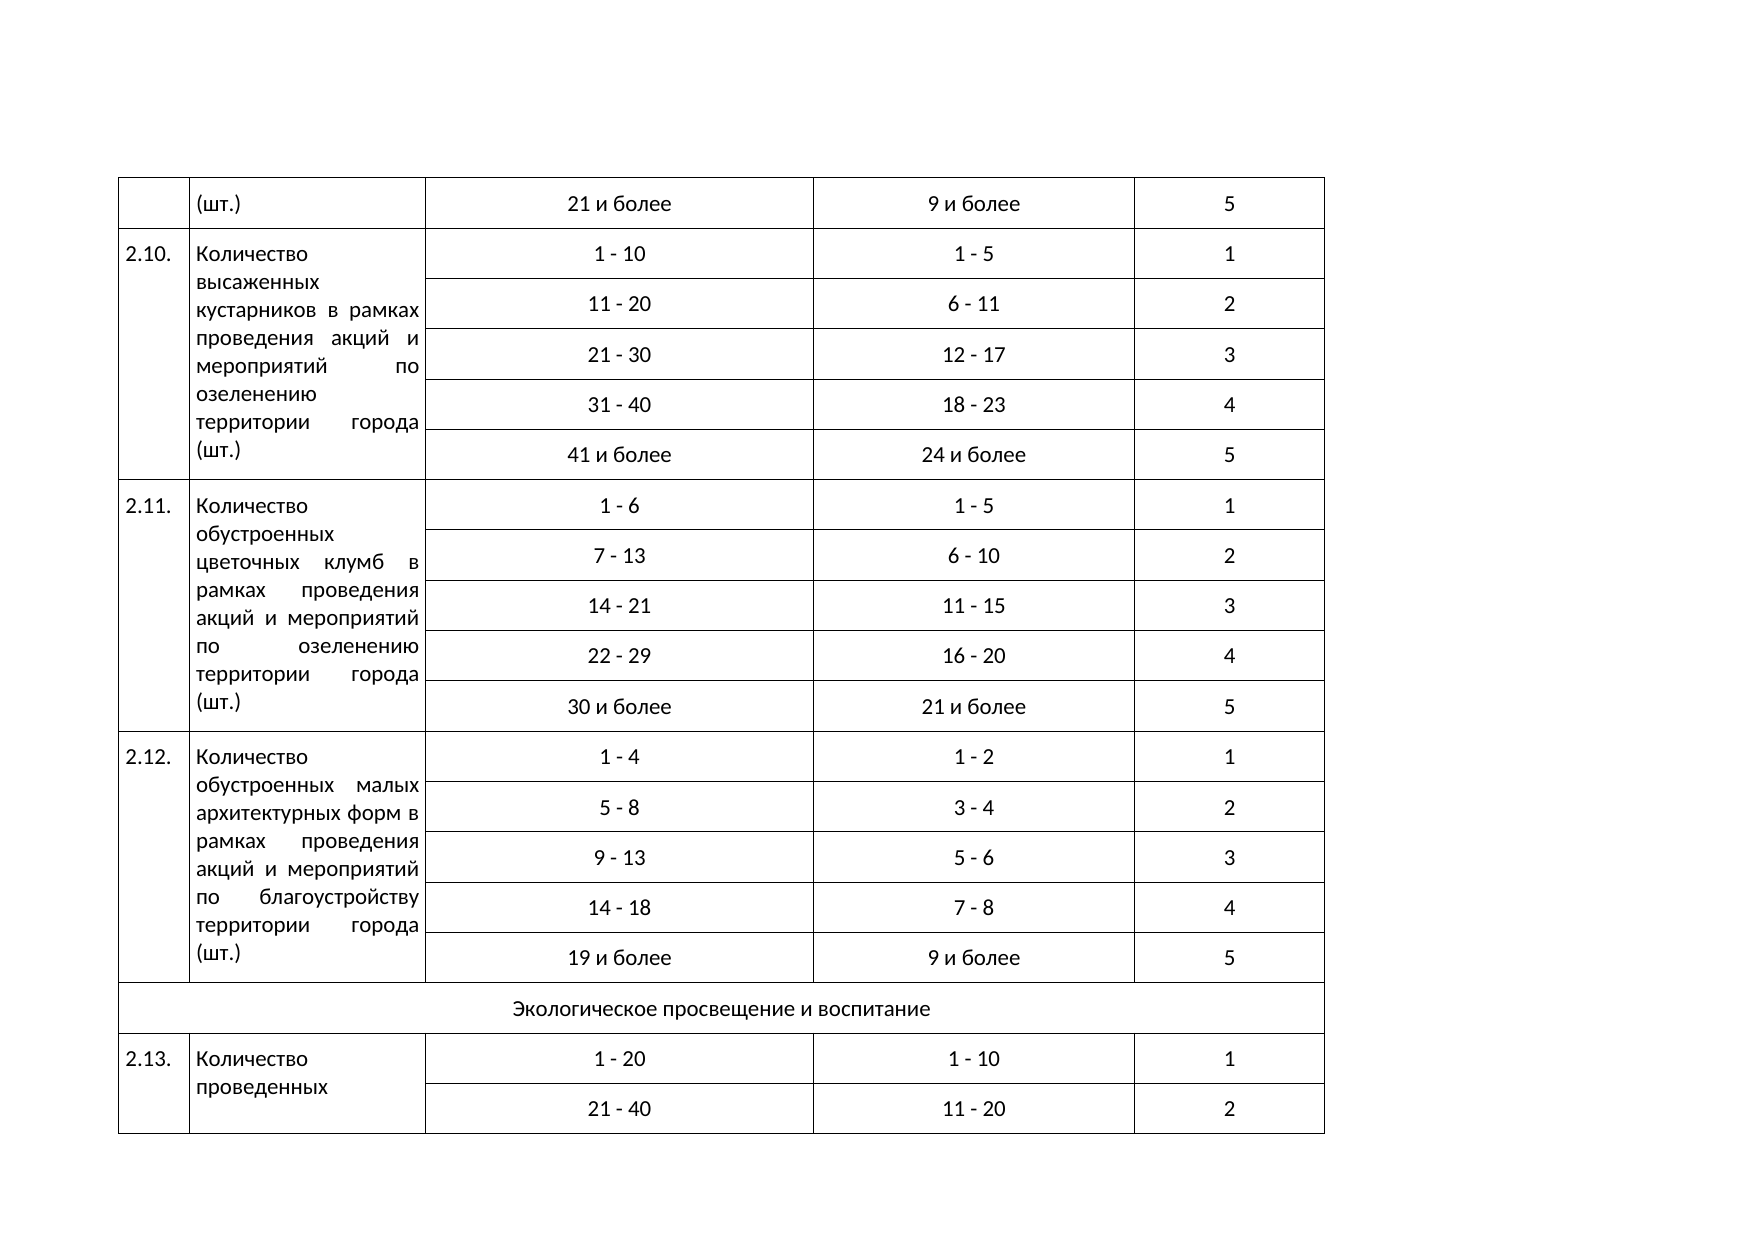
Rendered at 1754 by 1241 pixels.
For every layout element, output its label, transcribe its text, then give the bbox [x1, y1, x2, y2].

table_cell 4 [1135, 380, 1324, 429]
table_cell 14 - 21 [426, 581, 813, 630]
table_cell 4 [1135, 631, 1324, 680]
table_cell 41 и более [426, 430, 813, 479]
table_cell 21 - 40 [426, 1084, 813, 1133]
table_cell Количество обустроенных цветочных клумб в рамках проведения акций и мероприятий по озеленению территории города (шт.) [190, 480, 425, 731]
table_cell 12 - 17 [814, 329, 1134, 378]
table_cell 4 [1135, 883, 1324, 932]
table_cell 1 - 10 [426, 229, 813, 278]
table_cell 2.12. [119, 732, 189, 982]
table_cell 21 и более [814, 681, 1134, 731]
table_cell 3 - 4 [814, 782, 1134, 831]
table_cell 16 - 20 [814, 631, 1134, 680]
table_cell 1 - 2 [814, 732, 1134, 781]
table_cell 1 - 20 [426, 1034, 813, 1083]
table_cell 5 [1135, 178, 1324, 227]
table_cell 11 - 15 [814, 581, 1134, 630]
table_cell 18 - 23 [814, 380, 1134, 429]
table_cell 5 - 6 [814, 832, 1134, 882]
table_cell Экологическое просвещение и воспитание [119, 983, 1324, 1032]
table_cell 6 - 11 [814, 279, 1134, 328]
table_cell 7 - 13 [426, 530, 813, 580]
table_cell 5 [1135, 430, 1324, 479]
table_cell 1 - 4 [426, 732, 813, 781]
table_cell 1 - 6 [426, 480, 813, 529]
table_cell 31 - 40 [426, 380, 813, 429]
table_cell 2 [1135, 279, 1324, 328]
table_cell 14 - 18 [426, 883, 813, 932]
table_cell 2.13. [119, 1034, 189, 1133]
table_cell Количество проведенных мероприятий по экологическому просвещению и воспитанию населения (шт.) [190, 1034, 425, 1133]
table_cell 2 [1135, 1084, 1324, 1133]
table_cell 1 - 5 [814, 480, 1134, 529]
table_cell Количество высаженных кустарников в рамках проведения акций и мероприятий по озеленению территории города (шт.) [190, 229, 425, 479]
table_cell 21 и более [426, 178, 813, 227]
table_cell 5 [1135, 933, 1324, 982]
table_cell 21 - 30 [426, 329, 813, 378]
table_cell 2.11. [119, 480, 189, 731]
table_cell 9 и более [814, 178, 1134, 227]
table_cell 3 [1135, 832, 1324, 882]
table_cell 9 - 13 [426, 832, 813, 882]
table_cell 30 и более [426, 681, 813, 731]
table_cell 7 - 8 [814, 883, 1134, 932]
table_cell 19 и более [426, 933, 813, 982]
table_cell 1 [1135, 480, 1324, 529]
table_cell 1 [1135, 229, 1324, 278]
table_cell Количество обустроенных малых архитектурных форм в рамках проведения акций и мероприятий по благоустройству территории города (шт.) [190, 732, 425, 982]
table_cell 3 [1135, 581, 1324, 630]
table_cell 2 [1135, 530, 1324, 580]
table_cell 2.10. [119, 229, 189, 479]
table_cell 9 и более [814, 933, 1134, 982]
table_cell 24 и более [814, 430, 1134, 479]
table_cell 6 - 10 [814, 530, 1134, 580]
table_cell 5 - 8 [426, 782, 813, 831]
table_cell 5 [1135, 681, 1324, 731]
table_cell 1 - 5 [814, 229, 1134, 278]
table_cell 1 [1135, 1034, 1324, 1083]
table_cell 11 - 20 [426, 279, 813, 328]
table_cell 1 - 10 [814, 1034, 1134, 1083]
table_cell 3 [1135, 329, 1324, 378]
table_cell 22 - 29 [426, 631, 813, 680]
table_cell 1 [1135, 732, 1324, 781]
table_cell 11 - 20 [814, 1084, 1134, 1133]
table_cell 2 [1135, 782, 1324, 831]
